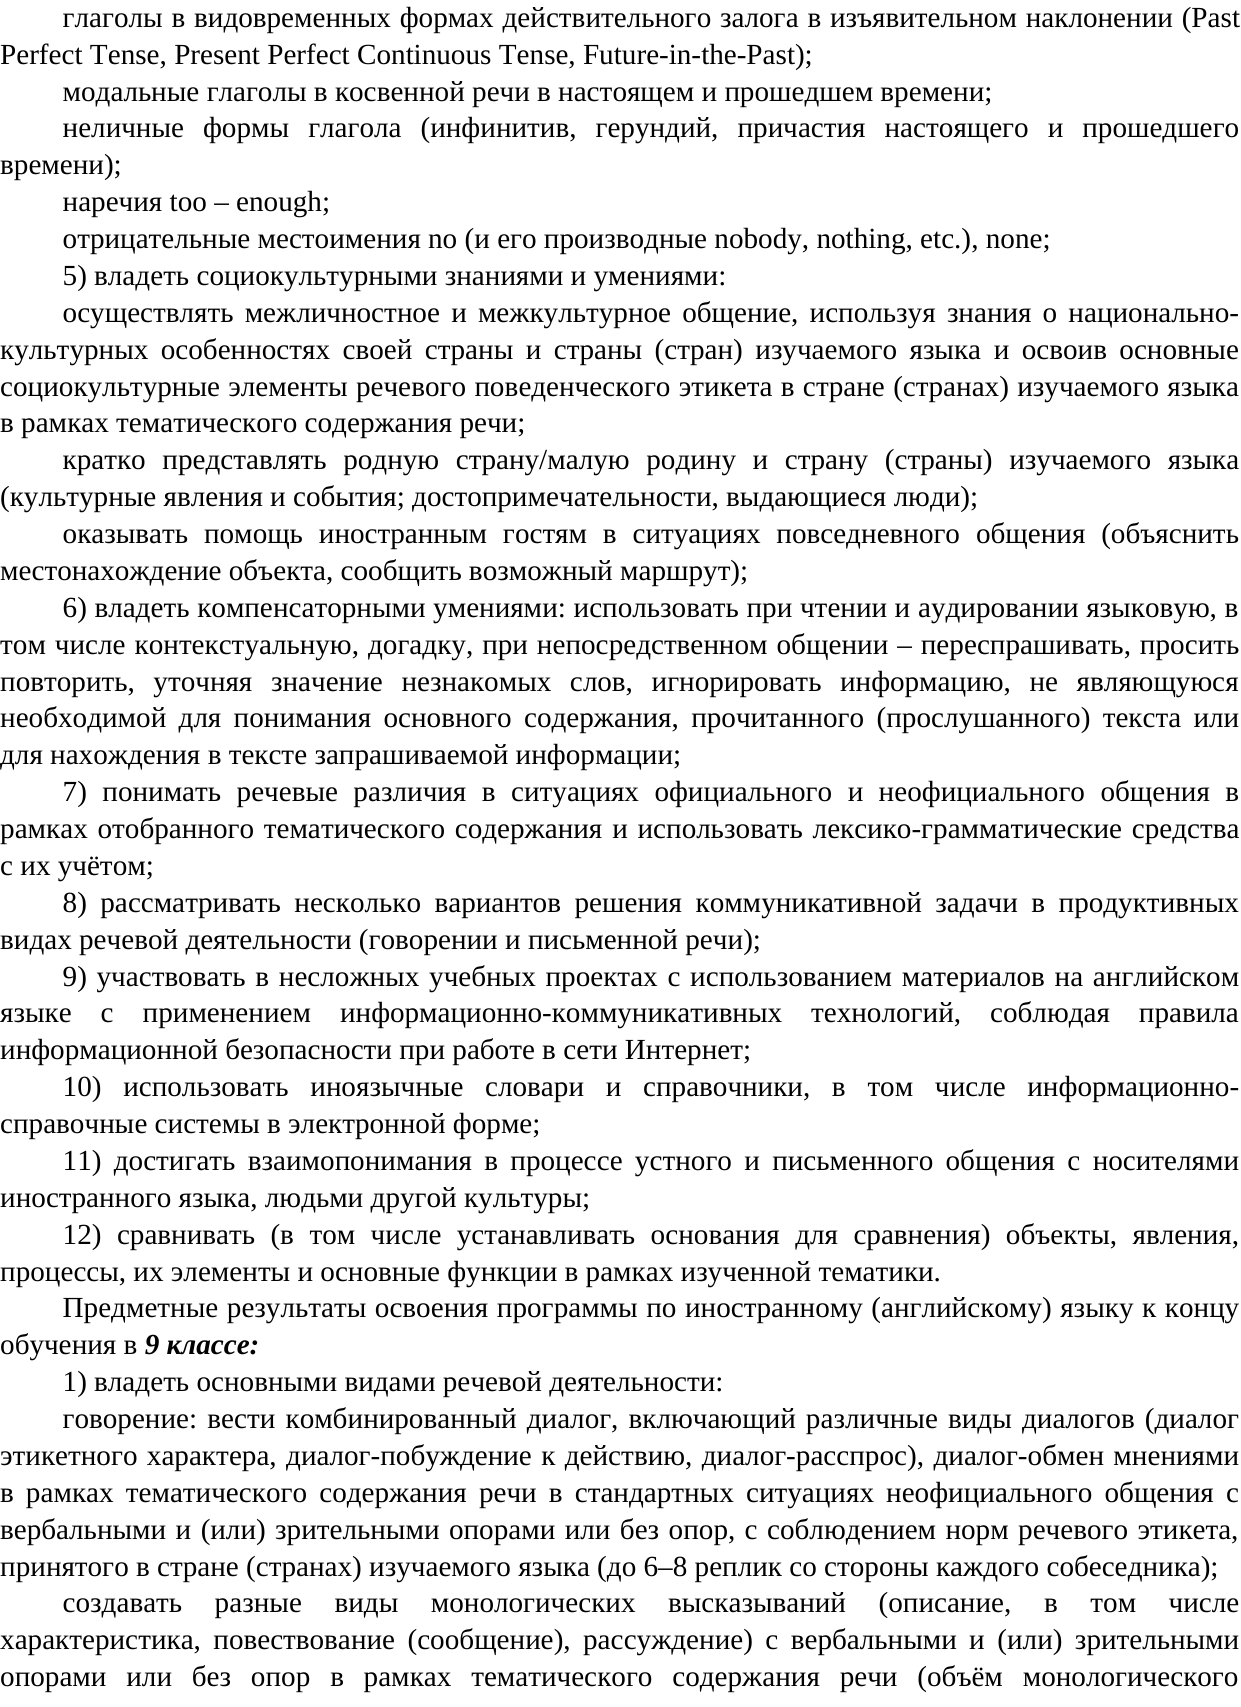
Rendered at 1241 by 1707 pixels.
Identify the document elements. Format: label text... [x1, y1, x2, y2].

text 11) достигать взаимопонимания в процессе устного и письменного общения с носителями иностранного языка, людьми другой культуры; [0, 1143, 1240, 1213]
text 12) сравнивать (в том числе устанавливать основания для сравнения) объекты, явления, процессы, их элементы и основные функции в рамках изученной тематики. [0, 1217, 1240, 1287]
text оказывать помощь иностранным гостям в ситуациях повседневного общения (объяснить местонахождение объекта, сообщить возможный маршрут); [0, 516, 1240, 587]
text неличные формы глагола (инфинитив, герундий, причастия настоящего и прошедшего времени); [0, 111, 1240, 181]
text кратко представлять родную страну/малую родину и страну (страны) изучаемого языка (культурные явления и события; достопримечательности, выдающиеся люди); [0, 442, 1240, 513]
text говорение: вести комбинированный диалог, включающий различные виды диалогов (диалог этикетного характера, диалог-побуждение к действию, диалог-расспрос), диалог-обмен мнениями в рамках тематического содержания речи в стандартных ситуациях неофициального общения с вербальными и (или) зрительными опорами или без опор, с соблюдением норм речевого этикета, принятого в стране (странах) изучаемого языка (до 6–8 реплик со стороны каждого собеседника); [0, 1401, 1240, 1582]
text осуществлять межличностное и межкультурное общение, используя знания о национально-культурных особенностях своей страны и страны (стран) изучаемого языка и освоив основные социокультурные элементы речевого поведенческого этикета в стране (странах) изучаемого языка в рамках тематического содержания речи; [0, 295, 1240, 439]
text 8) рассматривать несколько вариантов решения коммуникативной задачи в продуктивных видах речевой деятельности (говорении и письменной речи); [0, 885, 1240, 955]
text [0, 1586, 1240, 1693]
text 9) участвовать в несложных учебных проектах с использованием материалов на английском языке с применением информационно-коммуникативных технологий, соблюдая правила информационной безопасности при работе в сети Интернет; [0, 959, 1240, 1066]
text отрицательные местоимения no (и его производные nobody, nothing, etc.), none; [0, 221, 1240, 255]
text модальные глаголы в косвенной речи в настоящем и прошедшем времени; [0, 74, 1240, 107]
text глаголы в видовременных формах действительного залога в изъявительном наклонении (Past Perfect Tense, Present Perfect Continuous Tense, Future-in-the-Past); [0, 0, 1240, 70]
text 6) владеть компенсаторными умениями: использовать при чтении и аудировании языковую, в том числе контекстуальную, догадку, при непосредственном общении – переспрашивать, просить повторить, уточняя значение незнакомых слов, игнорировать информацию, не являющуюся необходимой для понимания основного содержания, прочитанного (прослушанного) текста или для нахождения в тексте запрашиваемой информации; [0, 590, 1240, 771]
text 7) понимать речевые различия в ситуациях официального и неофициального общения в рамках отобранного тематического содержания и использовать лексико-грамматические средства с их учётом; [0, 774, 1240, 882]
text 1) владеть основными видами речевой деятельности: [0, 1364, 1240, 1398]
text наречия too – enough; [0, 184, 1240, 218]
text 10) использовать иноязычные словари и справочники, в том числе информационно-справочные системы в электронной форме; [0, 1069, 1240, 1140]
text 5) владеть социокультурными знаниями и умениями: [0, 258, 1240, 292]
text Предметные результаты освоения программы по иностранному (английскому) языку к концу обучения в 9 классе: [0, 1291, 1240, 1361]
